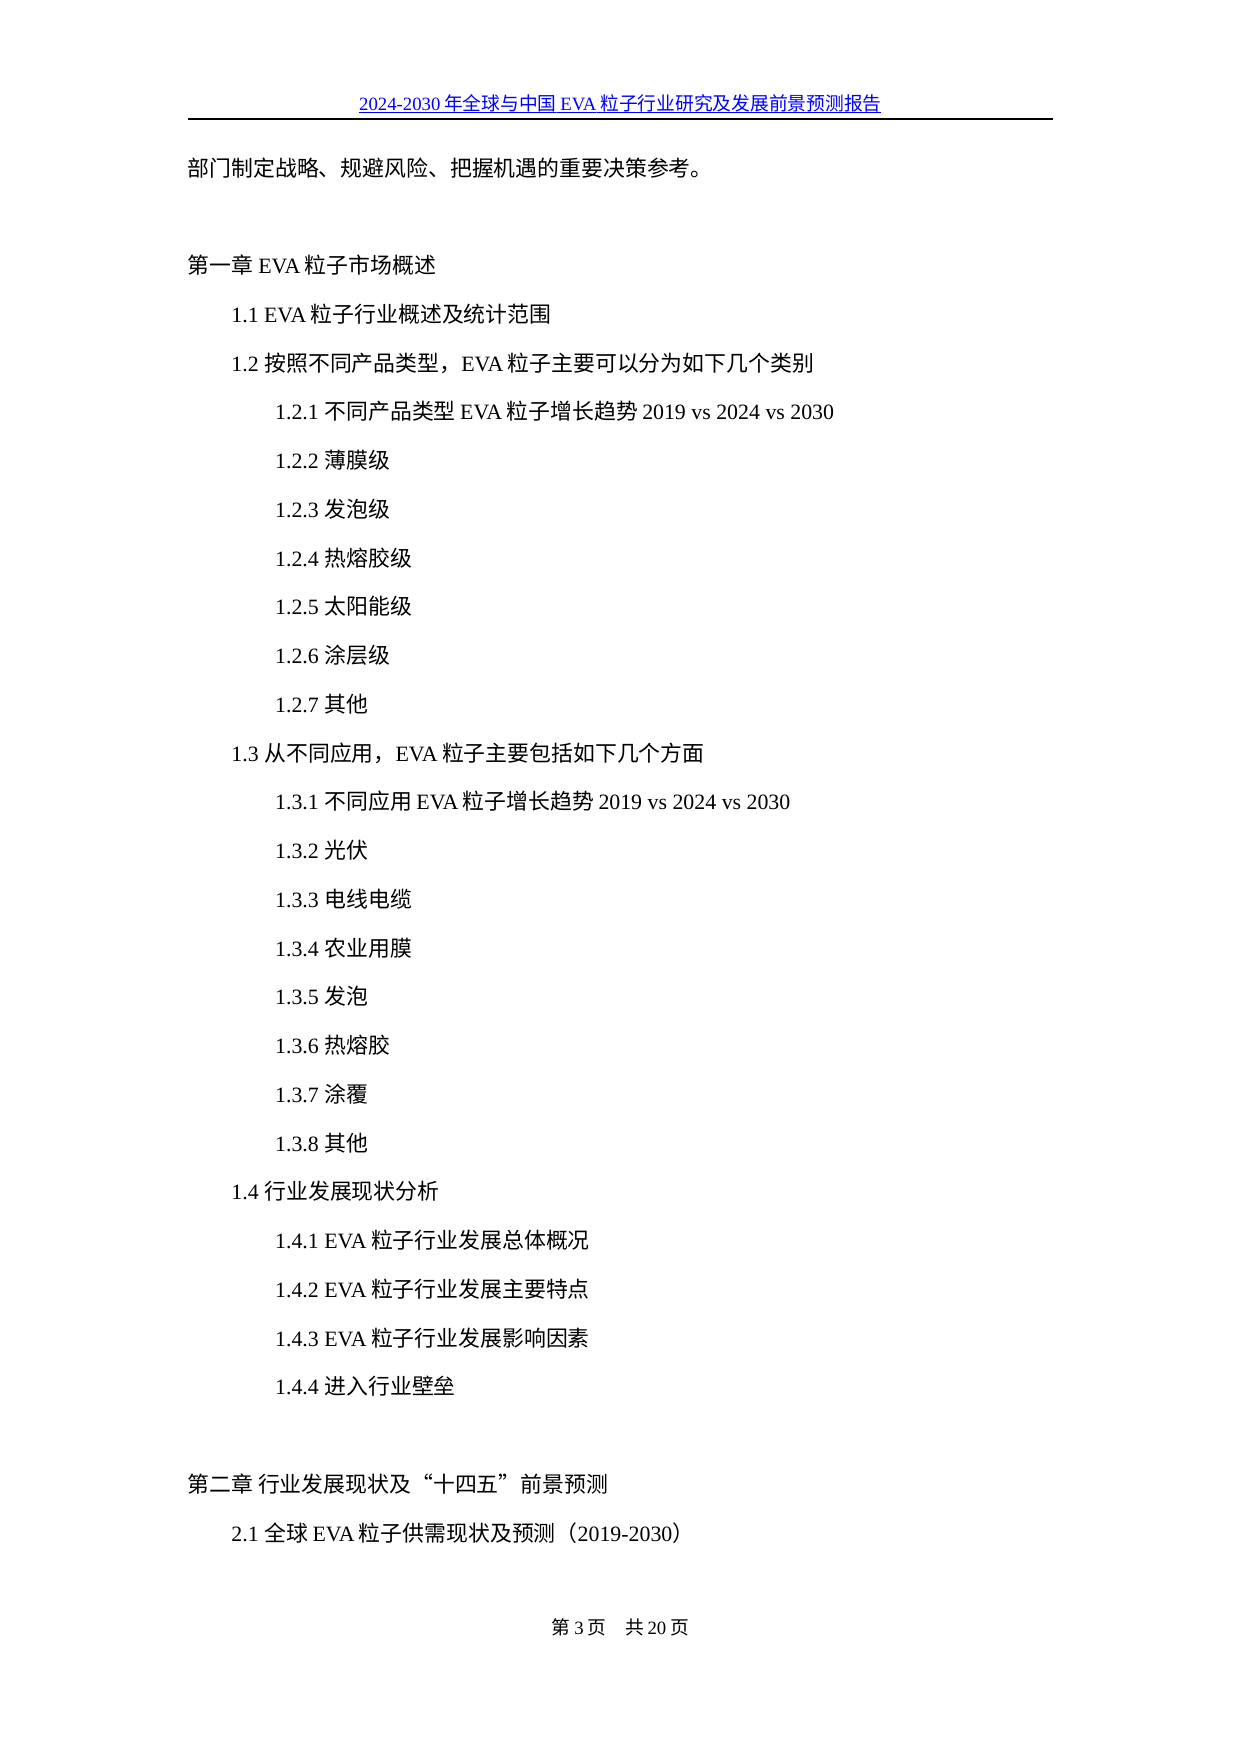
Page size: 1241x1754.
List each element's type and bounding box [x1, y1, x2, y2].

text [187, 150, 1053, 1548]
